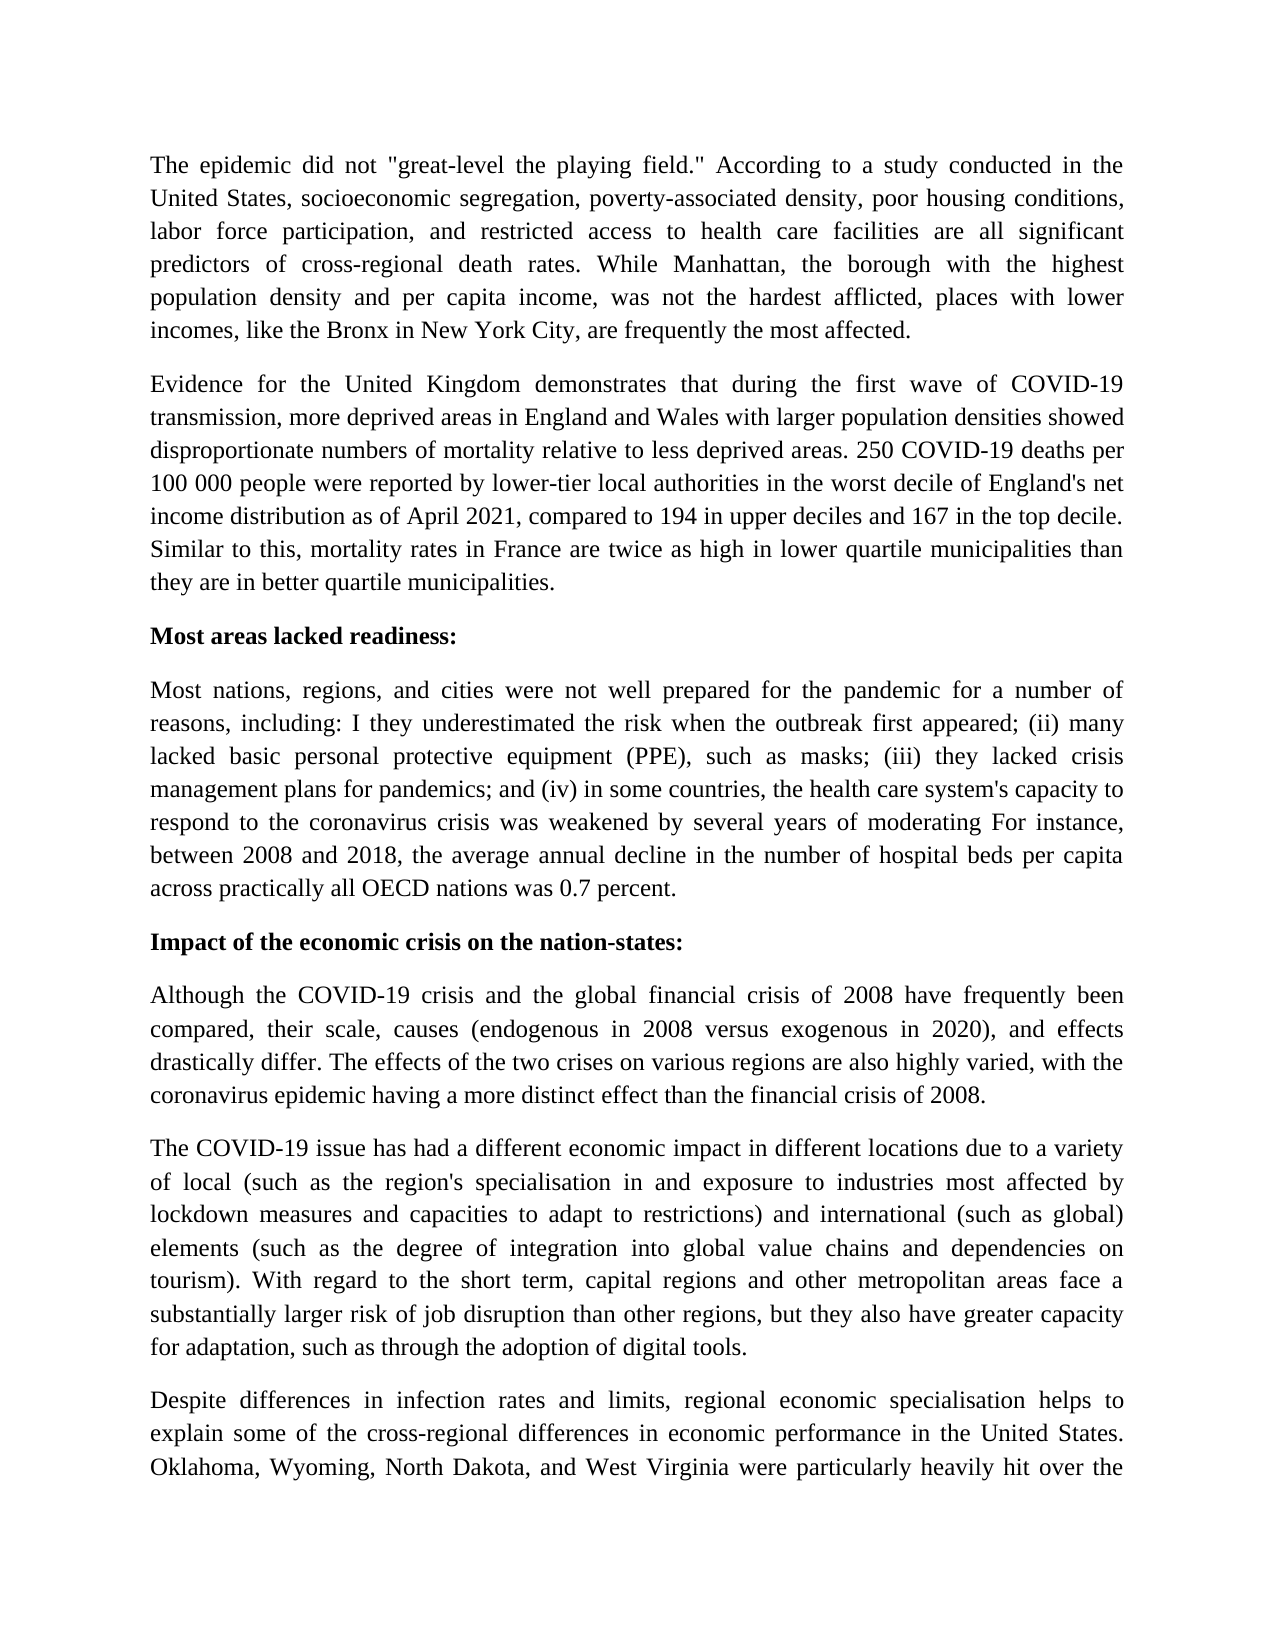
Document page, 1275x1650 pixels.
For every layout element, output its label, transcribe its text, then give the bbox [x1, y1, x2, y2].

text Although the COVID-19 crisis and the global financial crisis of 2008 have frequently been compared, their scale, causes (endogenous in 2008 versus exogenous in 2020), and effects drastically differ. The effects of the two crises on various regions are also highly varied, with the coronavirus epidemic having a more distinct effect than the financial crisis of 2008. [150, 981, 1125, 1108]
text Impact of the economic crisis on the nation-states: [150, 927, 1125, 956]
text Most nations, regions, and cities were not well prepared for the pandemic for a number of reasons, including: I they underestimated the risk when the outbreak first appeared; (ii) many lacked basic personal protective equipment (PPE), such as masks; (iii) they lacked crisis management plans for pandemics; and (iv) in some countries, the health care system's capacity to respond to the coronavirus crisis was weakened by several years of moderating For instance, between 2008 and 2018, the average annual decline in the number of hospital beds per capita across practically all OECD nations was 0.7 percent. [150, 675, 1125, 902]
text Most areas lacked readiness: [150, 621, 1125, 650]
text The epidemic did not "great-level the playing field." According to a study conducted in the United States, socioeconomic segregation, poverty-associated density, poor housing conditions, labor force participation, and restricted access to health care facilities are all significant predictors of cross-regional death rates. While Manhattan, the borough with the highest population density and per capita income, was not the hardest afflicted, places with lower incomes, like the Bronx in New York City, are frequently the most affected. [150, 150, 1125, 344]
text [150, 1386, 1125, 1480]
text The COVID-19 issue has had a different economic impact in different locations due to a variety of local (such as the region's specialisation in and exposure to industries most affected by lockdown measures and capacities to adapt to restrictions) and international (such as global) elements (such as the degree of integration into global value chains and dependencies on tourism). With regard to the short term, capital regions and other metropolitan areas face a substantially larger risk of job disruption than other regions, but they also have greater capacity for adaptation, such as through the adoption of digital tools. [150, 1133, 1125, 1360]
text Evidence for the United Kingdom demonstrates that during the first wave of COVID-19 transmission, more deprived areas in England and Wales with larger population densities showed disproportionate numbers of mortality relative to less deprived areas. 250 COVID-19 deaths per 100 000 people were reported by lower-tier local authorities in the worst decile of England's net income distribution as of April 2021, compared to 194 in upper deciles and 167 in the top decile. Similar to this, mortality rates in France are twice as high in lower quartile municipalities than they are in better quartile municipalities. [150, 369, 1125, 596]
